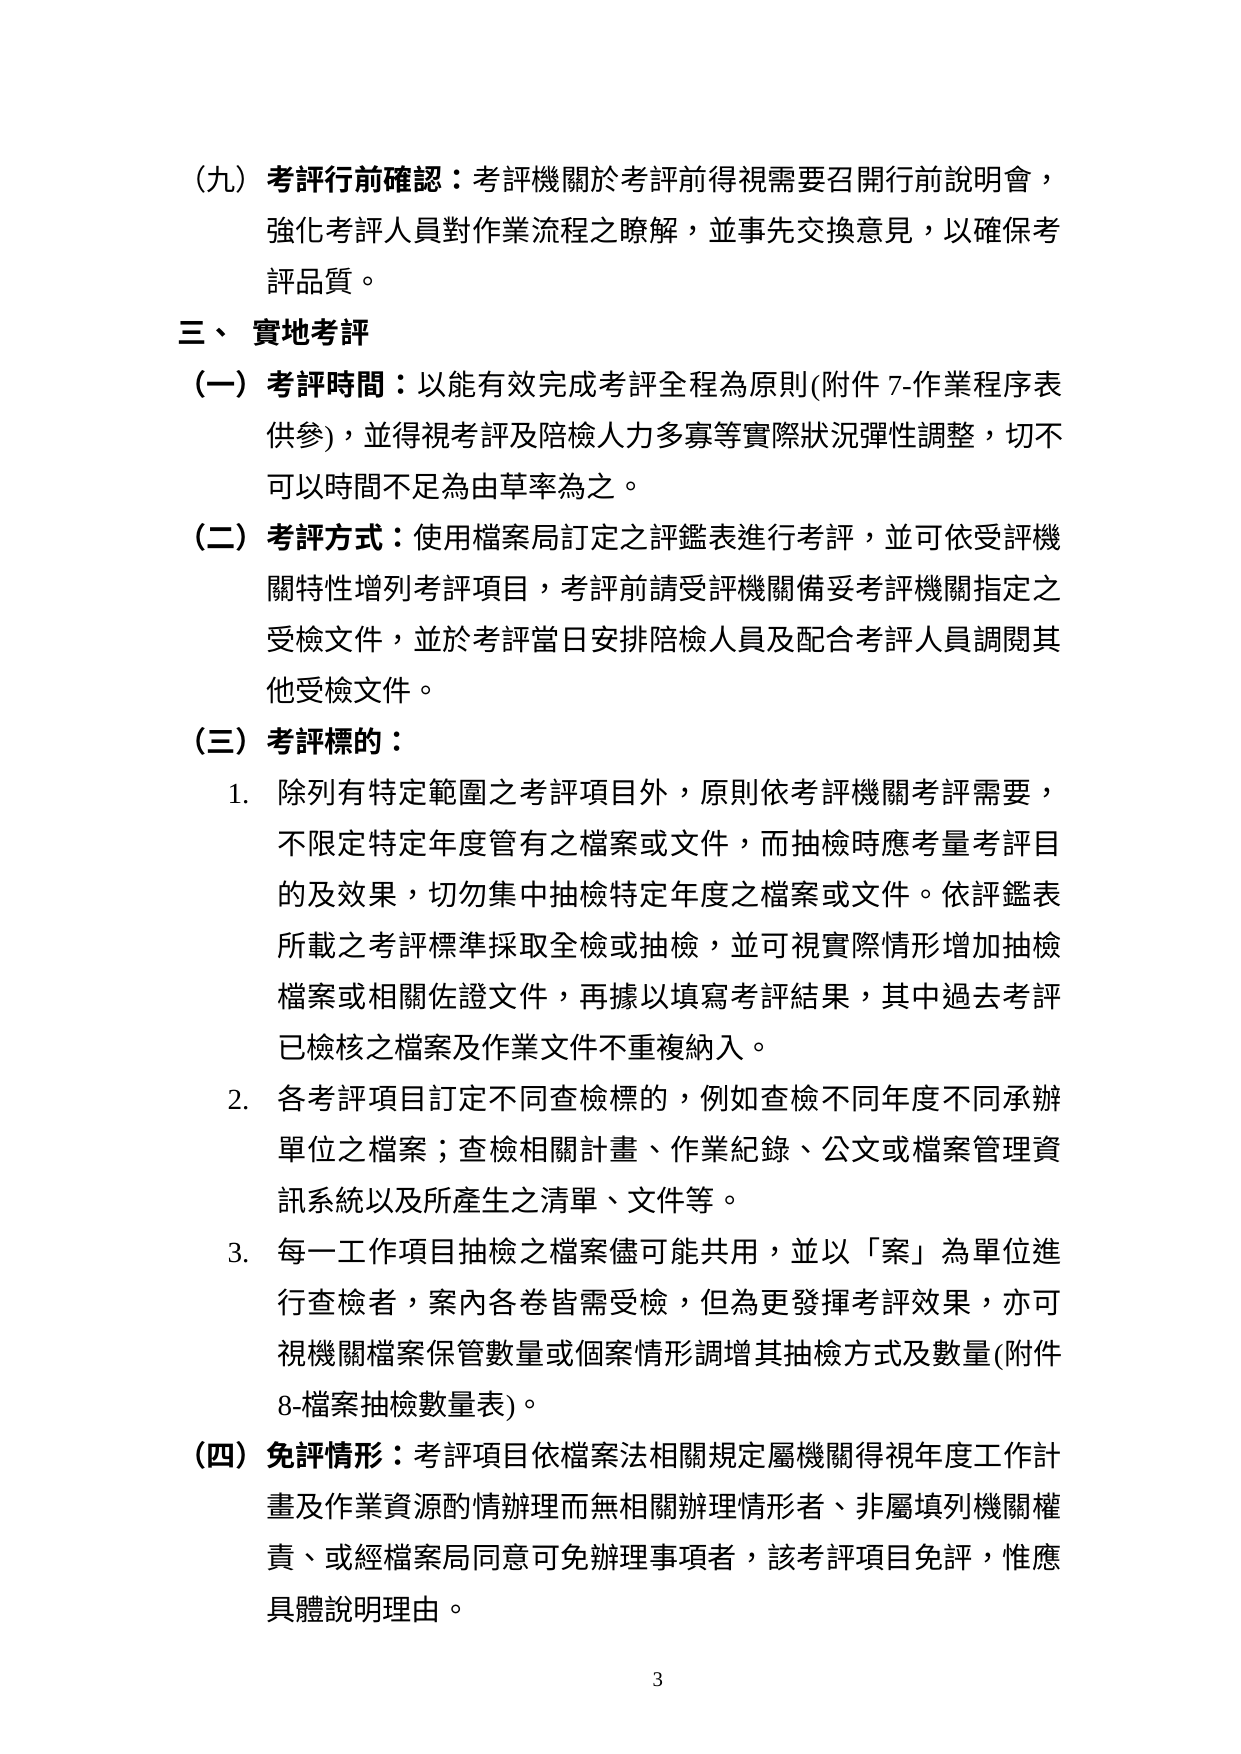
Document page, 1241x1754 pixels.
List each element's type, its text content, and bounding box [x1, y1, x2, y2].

list 考評時間：以能有效完成考評全程為原則(附件7-作業程序表供參)，並得視考評及陪檢人力多寡等實際狀況彈性調整，切不可以時間不足為由草率為之。 [177, 354, 1063, 507]
list 各考評項目訂定不同查檢標的，例如查檢不同年度不同承辦單位之檔案；查檢相關計畫、作業紀錄、公文或檔案管理資訊系統以及所產生之清單、文件等。 [227, 1069, 1063, 1222]
list 免評情形：考評項目依檔案法相關規定屬機關得視年度工作計畫及作業資源酌情辦理而無相關辦理情形者、非屬填列機關權責、或經檔案局同意可免辦理事項者，該考評項目免評，惟應具體說明理由。 [177, 1426, 1063, 1630]
list 考評標的： [177, 711, 1063, 762]
list 實地考評 [177, 303, 1063, 354]
list 考評方式：使用檔案局訂定之評鑑表進行考評，並可依受評機關特性增列考評項目，考評前請受評機關備妥考評機關指定之受檢文件，並於考評當日安排陪檢人員及配合考評人員調閱其他受檢文件。 [177, 507, 1063, 711]
list 除列有特定範圍之考評項目外，原則依考評機關考評需要，不限定特定年度管有之檔案或文件，而抽檢時應考量考評目的及效果，切勿集中抽檢特定年度之檔案或文件。依評鑑表所載之考評標準採取全檢或抽檢，並可視實際情形增加抽檢檔案或相關佐證文件，再據以填寫考評結果，其中過去考評已檢核之檔案及作業文件不重複納入。 [227, 762, 1063, 1069]
list 考評行前確認：考評機關於考評前得視需要召開行前說明會，強化考評人員對作業流程之瞭解，並事先交換意見，以確保考評品質。 [177, 150, 1063, 303]
list 每一工作項目抽檢之檔案儘可能共用，並以「案」為單位進行查檢者，案內各卷皆需受檢，但為更發揮考評效果，亦可視機關檔案保管數量或個案情形調增其抽檢方式及數量(附件8-檔案抽檢數量表)。 [227, 1222, 1063, 1426]
